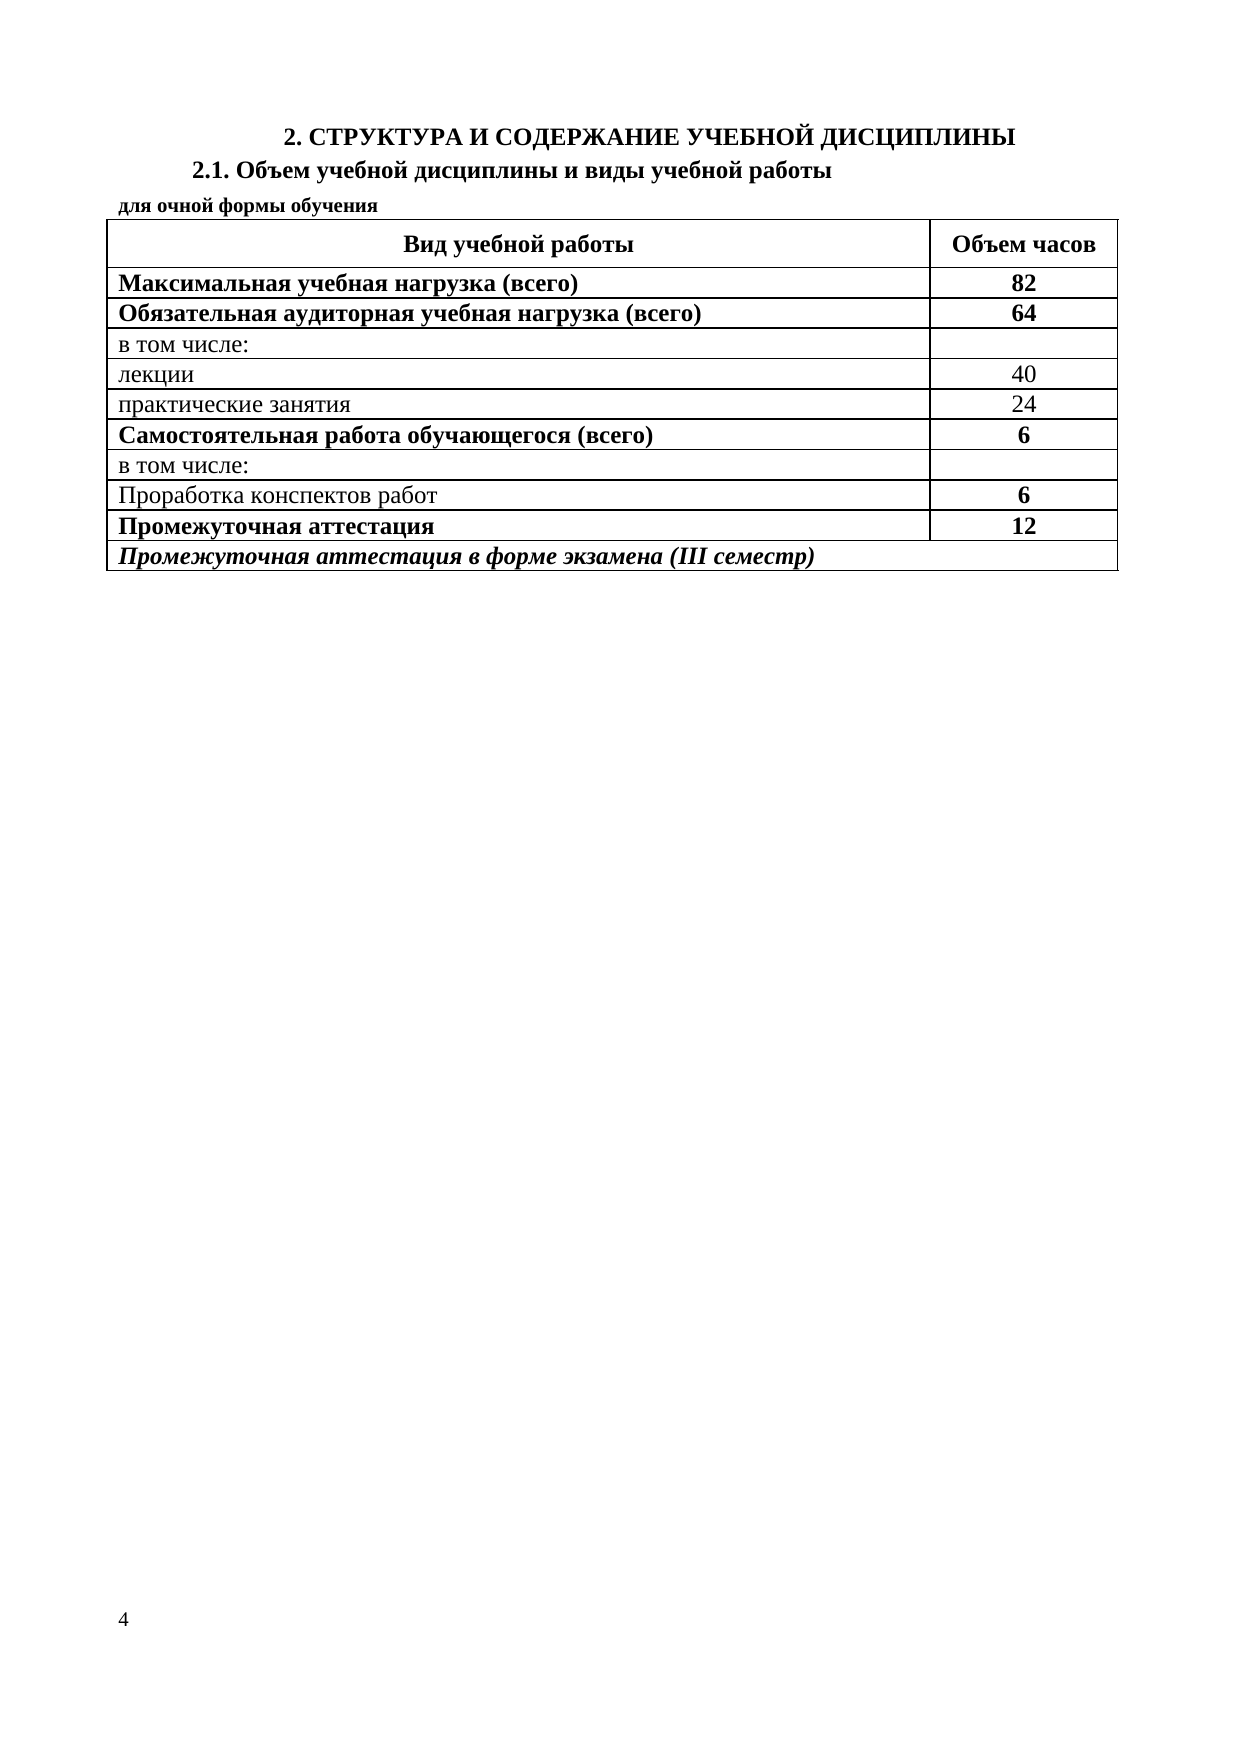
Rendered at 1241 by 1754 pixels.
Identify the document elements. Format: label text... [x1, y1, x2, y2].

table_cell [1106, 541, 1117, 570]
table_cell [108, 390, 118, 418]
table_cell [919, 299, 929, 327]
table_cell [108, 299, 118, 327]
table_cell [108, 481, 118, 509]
table_cell [1106, 450, 1117, 479]
text для очной формы обучения [118, 185, 1181, 219]
table_header Вид учебной работы [108, 220, 929, 267]
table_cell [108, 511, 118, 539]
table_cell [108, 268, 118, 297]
table_cell [1106, 329, 1117, 358]
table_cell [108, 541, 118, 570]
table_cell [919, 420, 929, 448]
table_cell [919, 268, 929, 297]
text 2. СТРУКТУРА И СОДЕРЖАНИЕ УЧЕБНОЙ ДИСЦИПЛИНЫ [118, 118, 1181, 152]
table_cell [931, 450, 941, 479]
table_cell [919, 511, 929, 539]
table_cell [931, 329, 941, 358]
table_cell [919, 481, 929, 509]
table_header Объем часов [931, 220, 1117, 267]
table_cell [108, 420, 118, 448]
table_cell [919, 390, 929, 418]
text 2.1. Объем учебной дисциплины и виды учебной работы [118, 152, 1181, 185]
